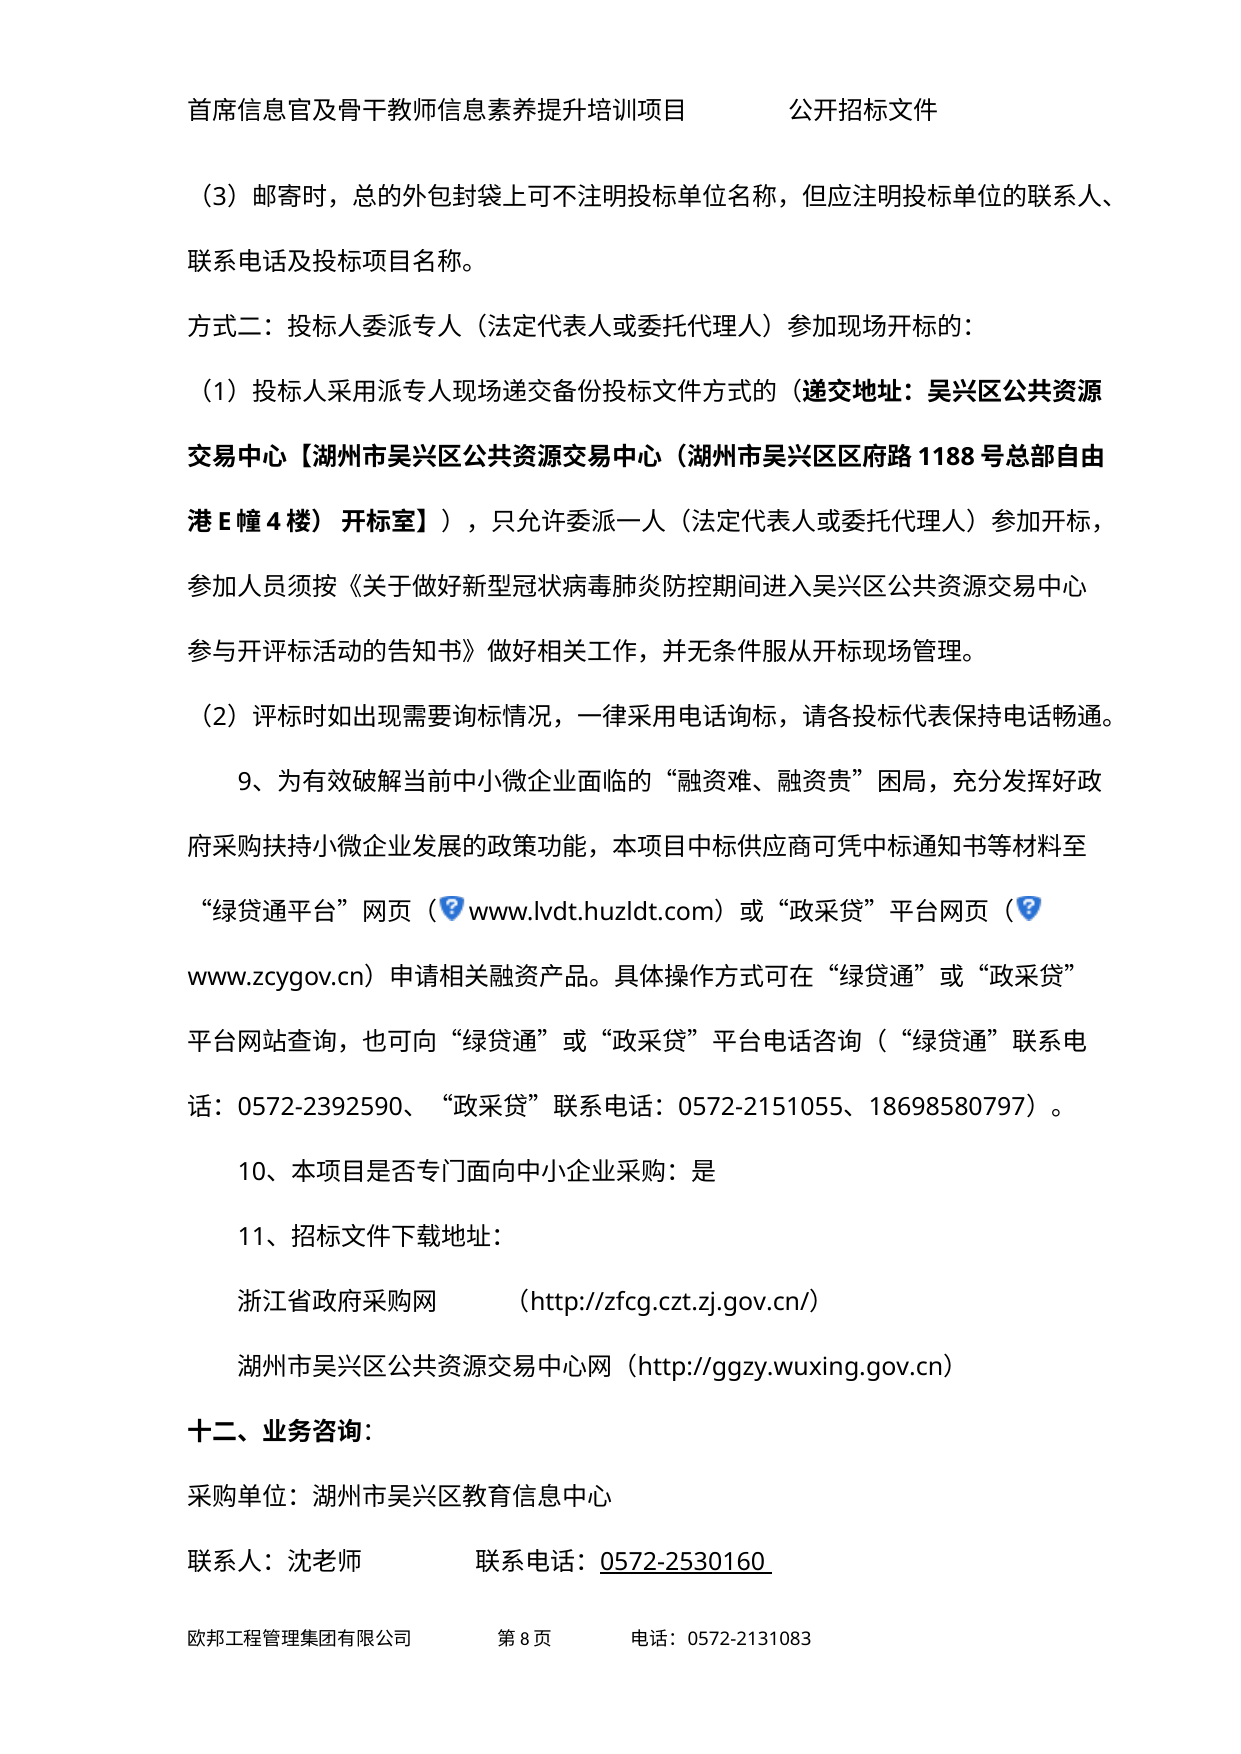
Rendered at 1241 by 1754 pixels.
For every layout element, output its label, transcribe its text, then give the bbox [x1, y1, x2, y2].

text 浙江省政府采购网 （http://zfcg.czt.zj.gov.cn/） [187, 1267, 1106, 1332]
text 十二、业务咨询： [187, 1397, 1100, 1462]
text （3）邮寄时，总的外包封袋上可不注明投标单位名称，但应注明投标单位的联系人、联系电话及投标项目名称。 [187, 162, 1106, 292]
text 湖州市吴兴区公共资源交易中心网（http://ggzy.wuxing.gov.cn） [187, 1332, 1106, 1397]
picture [1014, 896, 1046, 921]
text 9、为有效破解当前中小微企业面临的“融资难、融资贵”困局，充分发挥好政府采购扶持小微企业发展的政策功能，本项目中标供应商可凭中标通知书等材料至“绿贷通平台”网页（www.lvdt.huzldt.com）或“政采贷”平台网页（www.zcygov.cn）申请相关融资产品。具体操作方式可在“绿贷通”或“政采贷”平台网站查询，也可向“绿贷通”或“政采贷”平台电话咨询（“绿贷通”联系电话：0572-2392590、“政采贷”联系电话：0572-2151055、18698580797）。 [187, 747, 1106, 1137]
picture [437, 896, 469, 921]
text 采购单位：湖州市吴兴区教育信息中心 [187, 1462, 1100, 1527]
text （1）投标人采用派专人现场递交备份投标文件方式的（递交地址：吴兴区公共资源交易中心【湖州市吴兴区公共资源交易中心（湖州市吴兴区区府路1188号总部自由港E幢4楼） 开标室】），只允许委派一人（法定代表人或委托代理人）参加开标，参加人员须按《关于做好新型冠状病毒肺炎防控期间进入吴兴区公共资源交易中心参与开评标活动的告知书》做好相关工作，并无条件服从开标现场管理。 [187, 357, 1106, 682]
text （2）评标时如出现需要询标情况，一律采用电话询标，请各投标代表保持电话畅通。 [187, 682, 1106, 747]
text 11、招标文件下载地址： [187, 1202, 1106, 1267]
text 10、本项目是否专门面向中小企业采购：是 [187, 1137, 1106, 1202]
text 方式二：投标人委派专人（法定代表人或委托代理人）参加现场开标的： [187, 292, 1106, 357]
text 联系人：沈老师 联系电话：0572-2530160 [187, 1527, 1100, 1592]
